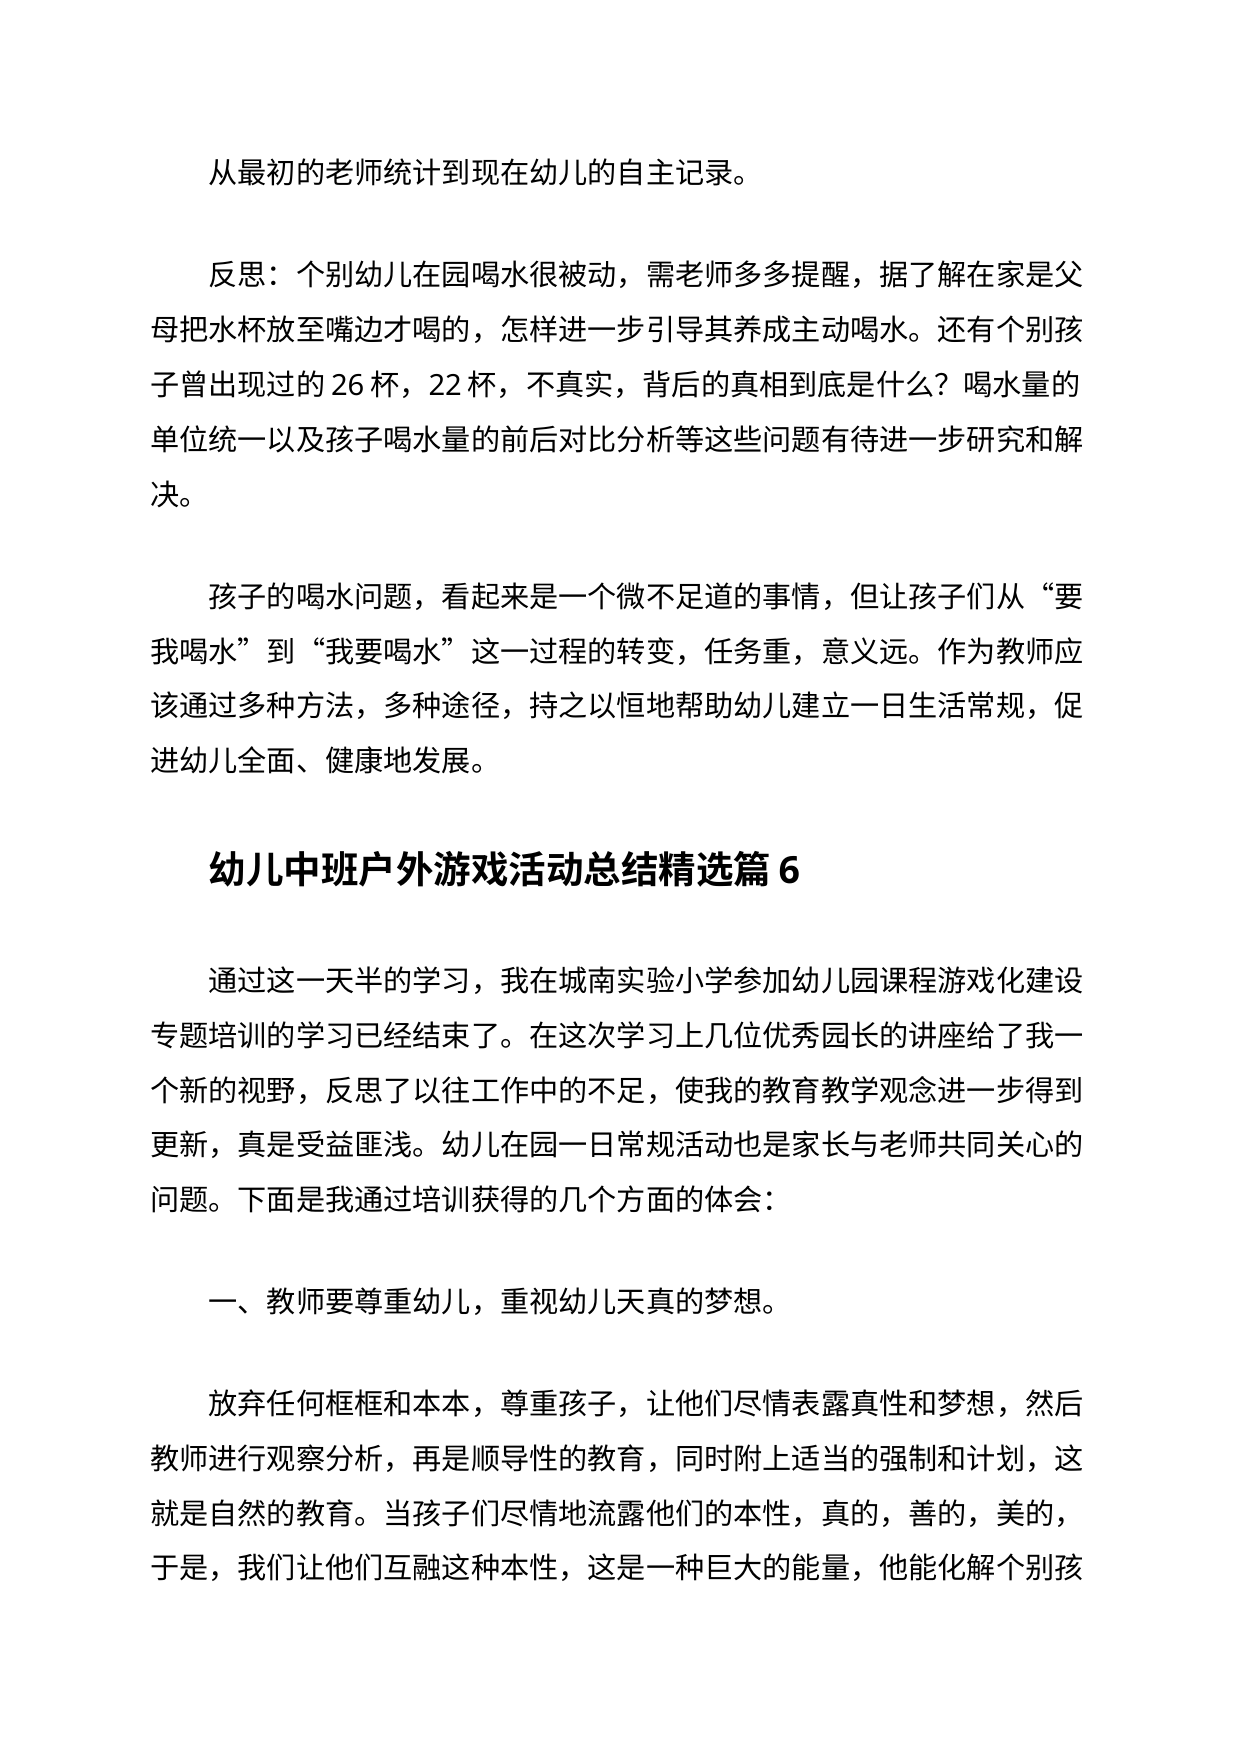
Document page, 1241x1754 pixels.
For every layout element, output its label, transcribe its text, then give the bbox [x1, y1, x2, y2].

text 孩子的喝水问题，看起来是一个微不足道的事情，但让孩子们从“要我喝水”到“我要喝水”这一过程的转变，任务重，意义远。作为教师应该通过多种方法，多种途径，持之以恒地帮助幼儿建立一日生活常规，促进幼儿全面、健康地发展。 [150, 573, 1090, 780]
text 幼儿中班户外游戏活动总结精选篇6 [150, 840, 1090, 894]
text 一、教师要尊重幼儿，重视幼儿天真的梦想。 [150, 1279, 1090, 1321]
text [150, 1380, 1090, 1587]
text 从最初的老师统计到现在幼儿的自主记录。 [150, 150, 1090, 192]
text 反思：个别幼儿在园喝水很被动，需老师多多提醒，据了解在家是父母把水杯放至嘴边才喝的，怎样进一步引导其养成主动喝水。还有个别孩子曾出现过的26杯，22杯，不真实，背后的真相到底是什么？喝水量的单位统一以及孩子喝水量的前后对比分析等这些问题有待进一步研究和解决。 [150, 252, 1090, 514]
text 通过这一天半的学习，我在城南实验小学参加幼儿园课程游戏化建设专题培训的学习已经结束了。在这次学习上几位优秀园长的讲座给了我一个新的视野，反思了以往工作中的不足，使我的教育教学观念进一步得到更新，真是受益匪浅。幼儿在园一日常规活动也是家长与老师共同关心的问题。下面是我通过培训获得的几个方面的体会： [150, 957, 1090, 1219]
